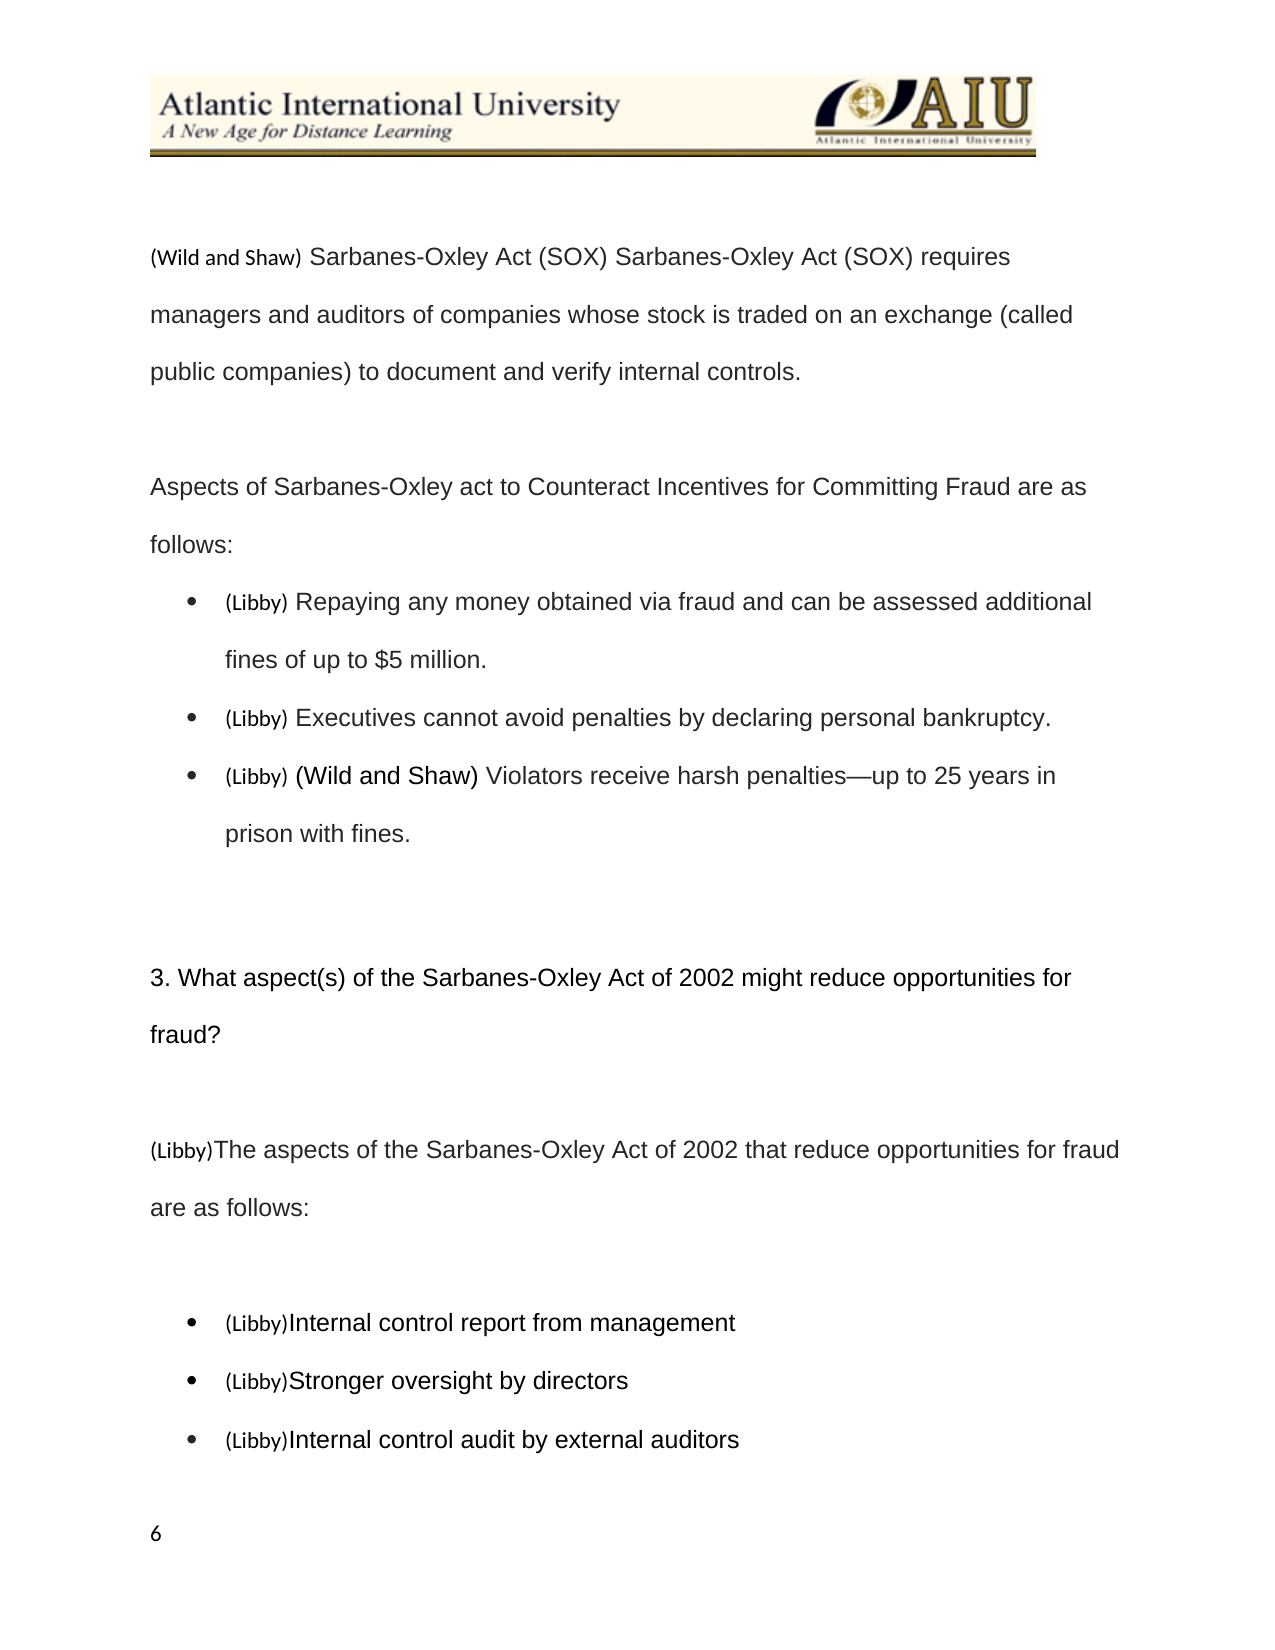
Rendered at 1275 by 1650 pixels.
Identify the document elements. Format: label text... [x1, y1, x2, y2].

text Aspects of Sarbanes-Oxley act to Counteract Incentives for Committing Fraud are as follows: [150, 472, 1125, 558]
list Violators receive harsh penalties—up to 25 years in prison with fines. [187, 761, 1125, 848]
text Sarbanes-Oxley Act (SOX) Sarbanes-Oxley Act (SOX) requires managers and auditors of companies whose stock is traded on an exchange (called public companies) to document and verify internal controls. [150, 242, 1125, 386]
picture [150, 75, 1037, 157]
list Internal control report from management [187, 1308, 1125, 1337]
list Internal control audit by external auditors [187, 1425, 1125, 1454]
text The aspects of the Sarbanes-Oxley Act of 2002 that reduce opportunities for fraud are as follows: [150, 1135, 1125, 1222]
list Stronger oversight by directors [187, 1366, 1125, 1396]
text 3. What aspect(s) of the Sarbanes-Oxley Act of 2002 might reduce opportunities for fraud? [150, 905, 1125, 1049]
list Executives cannot avoid penalties by declaring personal bankruptcy. [187, 703, 1125, 732]
list Repaying any money obtained via fraud and can be assessed additional fines of up to $5 million. [187, 587, 1125, 674]
